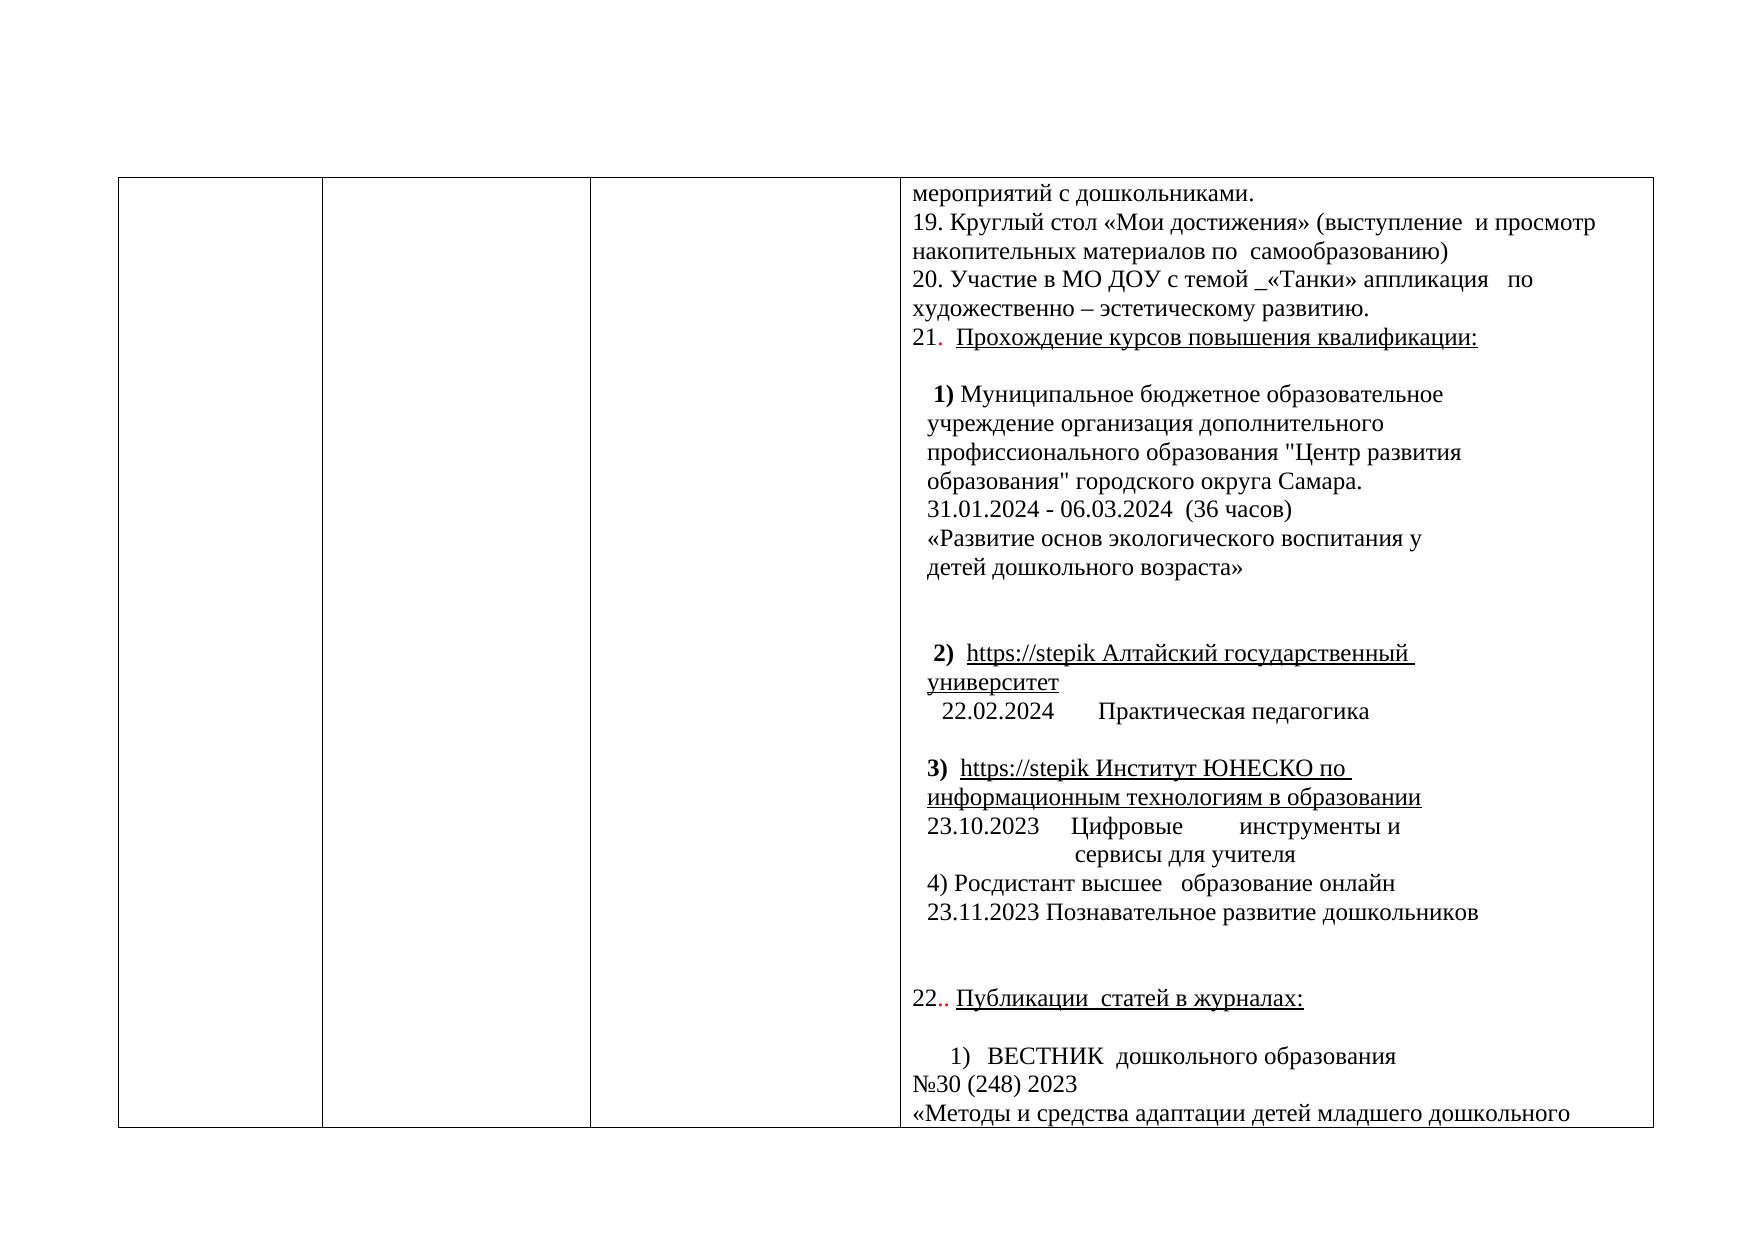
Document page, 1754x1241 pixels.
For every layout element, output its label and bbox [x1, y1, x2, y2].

table_cell [901, 178, 1653, 1127]
table_cell [323, 178, 590, 1127]
table_cell [591, 178, 900, 1127]
table_cell [119, 178, 322, 1127]
